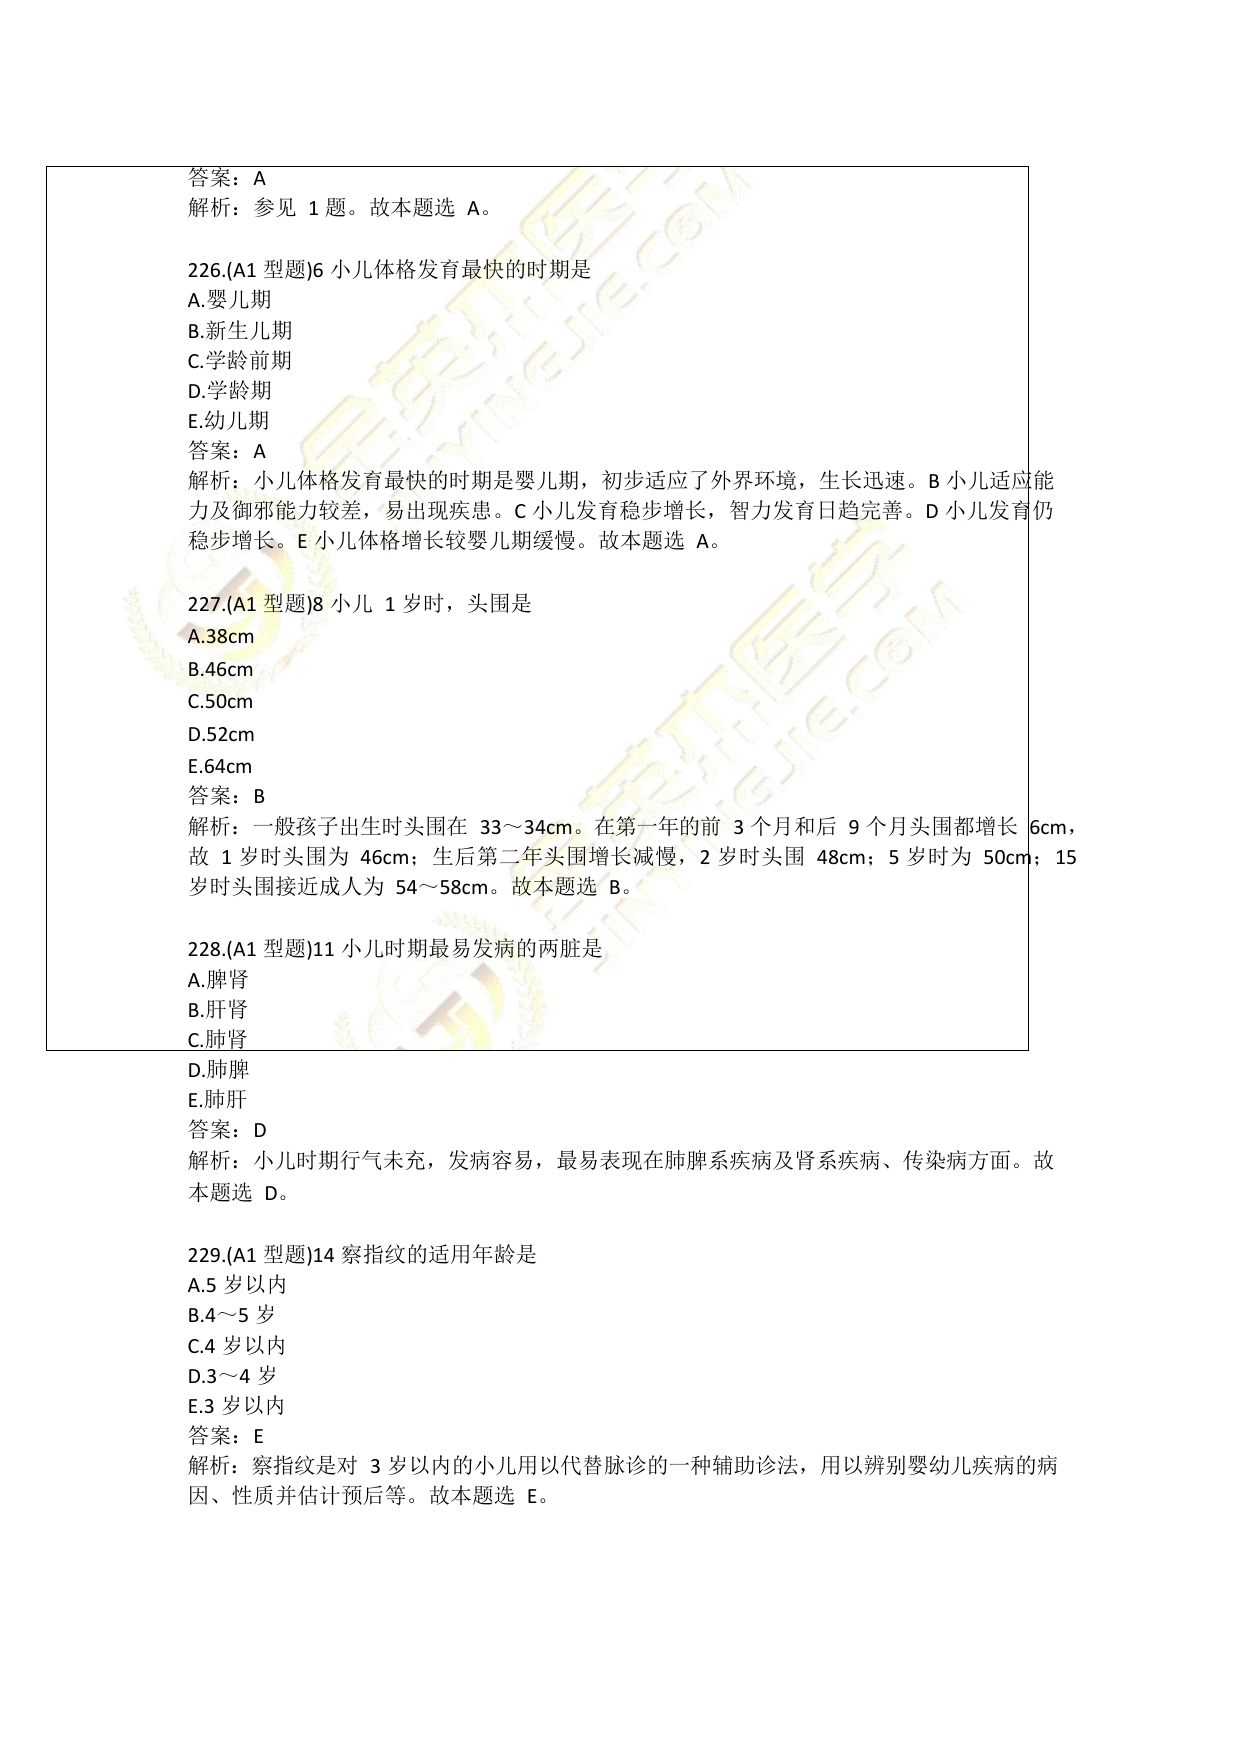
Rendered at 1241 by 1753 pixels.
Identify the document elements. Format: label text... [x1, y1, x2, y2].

list 答案：B [187, 784, 1230, 809]
list B.新生儿期 [187, 318, 1230, 343]
list D.学龄期 [187, 378, 1230, 403]
list A.脾肾 [187, 967, 1230, 992]
list 稳步增长。E 小儿体格增长较婴儿期缓慢。故本题选 A。 [187, 529, 1230, 554]
list A.婴儿期 [187, 288, 1230, 313]
list B.4～5 岁 [187, 1303, 1230, 1328]
list 解析：察指纹是对 3 岁以内的小儿用以代替脉诊的一种辅助诊法，用以辨别婴幼儿疾病的病 [187, 1453, 1230, 1478]
list 答案：A [187, 438, 1230, 463]
list E.64cm [187, 756, 1230, 778]
list 答案：D [187, 1117, 1230, 1143]
list D.肺脾 [187, 1057, 1230, 1082]
list A.5 岁以内 [187, 1273, 1230, 1298]
list B.46cm [187, 658, 1230, 681]
list 答案：A [187, 165, 1230, 190]
list 本题选 D。 [187, 1180, 1230, 1205]
list 解析：小儿时期行气未充，发病容易，最易表现在肺脾系疾病及肾系疾病、传染病方面。故 [187, 1150, 1230, 1173]
list D.3～4 岁 [187, 1363, 1230, 1388]
list 答案：E [187, 1423, 1230, 1448]
list D.52cm [187, 723, 1230, 746]
list 岁时头围接近成人为 54～58cm。故本题选 B。 [187, 874, 1230, 899]
list 227.(A1 型题)8 小儿 1 岁时，头围是 [187, 591, 1230, 616]
list 229.(A1 型题)14 察指纹的适用年龄是 [187, 1243, 1230, 1268]
list 因、性质并估计预后等。故本题选 E。 [187, 1483, 1230, 1509]
list 力及御邪能力较差，易出现疾患。C 小儿发育稳步增长，智力发育日趋完善。D 小儿发育仍 [187, 498, 1230, 524]
list E.幼儿期 [187, 408, 1230, 433]
list E.肺肝 [187, 1087, 1230, 1112]
list 故 1 岁时头围为 46cm；生后第二年头围增长减慢，2 岁时头围 48cm；5 岁时为 50cm；15 [187, 844, 1230, 869]
list 解析：小儿体格发育最快的时期是婴儿期，初步适应了外界环境，生长迅速。B 小儿适应能 [187, 468, 1230, 494]
list E.3 岁以内 [187, 1393, 1230, 1418]
picture [47, 167, 1028, 1050]
list C.4 岁以内 [187, 1333, 1230, 1358]
list B.肝肾 [187, 997, 1230, 1022]
list 解析：参见 1 题。故本题选 A。 [187, 195, 1230, 220]
list C.学龄前期 [187, 348, 1230, 373]
list 228.(A1 型题)11 小儿时期最易发病的两脏是 [187, 937, 1230, 962]
list 解析：一般孩子出生时头围在 33～34cm。在第一年的前 3 个月和后 9 个月头围都增长 6cm， [187, 814, 1230, 839]
list C.肺肾 [187, 1027, 1230, 1052]
list 226.(A1 型题)6 小儿体格发育最快的时期是 [187, 258, 1230, 283]
list A.38cm [187, 626, 1230, 648]
list C.50cm [187, 691, 1230, 713]
